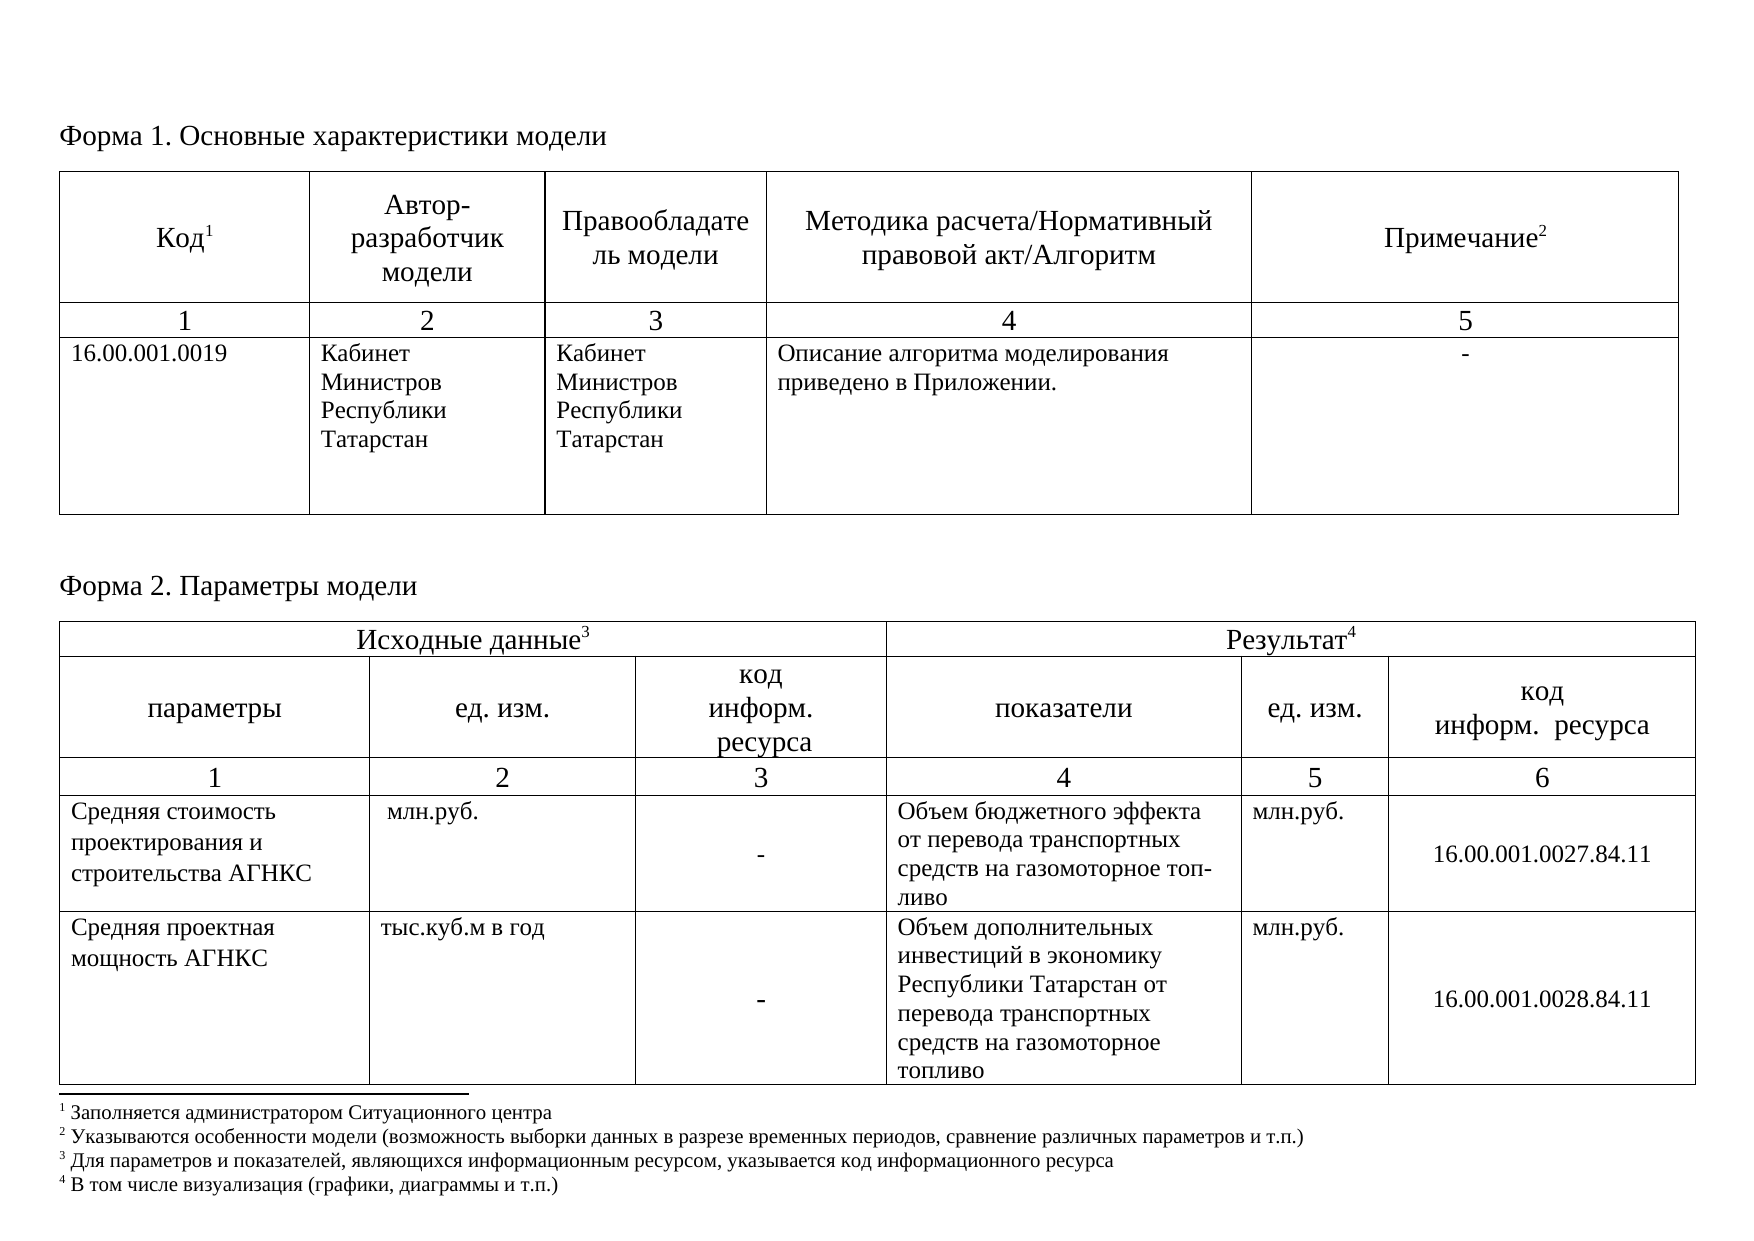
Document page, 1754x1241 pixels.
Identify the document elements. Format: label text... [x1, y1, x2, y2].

table_cell - [1252, 338, 1678, 514]
table_header Правообладатель модели [546, 172, 766, 302]
table_cell млн.руб. [370, 796, 635, 911]
table_cell млн.руб. [1242, 796, 1388, 911]
table_cell млн.руб. [1242, 912, 1388, 1084]
table_cell тыс.куб.м в год [370, 912, 635, 1084]
table_cell 4 [887, 758, 1241, 795]
table_cell 16.00.001.0019 [60, 338, 309, 514]
table_cell 16.00.001.0027.84.11 [1389, 796, 1695, 911]
table_cell - [636, 796, 886, 911]
table_cell 4 [767, 303, 1251, 337]
table_cell 2 [310, 303, 544, 337]
table_cell параметры [60, 657, 369, 757]
table_header Код [60, 172, 309, 302]
table_header Примечание [1252, 172, 1678, 302]
table_cell ед. изм. [370, 657, 635, 757]
table_cell Кабинет Министров Республики Татарстан [310, 338, 544, 514]
table_cell 2 [370, 758, 635, 795]
table_cell Средняя проектная мощность АГНКС [60, 912, 369, 1084]
table_header Исходные данные [60, 622, 886, 656]
table_cell 3 [636, 758, 886, 795]
table_cell 1 [60, 758, 369, 795]
table_cell 5 [1252, 303, 1678, 337]
table_cell показатели [887, 657, 1241, 757]
table_cell Объем дополнительных инвестиций в экономику Республики Татарстан от перевода транспортных средств на газомоторное топливо [887, 912, 1241, 1084]
table_cell Средняя стоимость проектирования и строительства АГНКС [60, 796, 369, 911]
table_cell ед. изм. [1242, 657, 1388, 757]
table_cell код информ. ресурса [636, 657, 886, 757]
table_cell код информ. ресурса [1389, 657, 1695, 757]
table_cell 5 [1242, 758, 1388, 795]
table_cell 3 [546, 303, 766, 337]
table_cell Кабинет Министров Республики Татарстан [546, 338, 766, 514]
table_cell - [636, 912, 886, 1084]
table_cell Описание алгоритма моделирования приведено в Приложении. [767, 338, 1251, 514]
table_cell 6 [1389, 758, 1695, 795]
table_cell 1 [60, 303, 309, 337]
table_cell Объем бюджетного эффекта от перевода транспортных средств на газомоторное топ-ливо [887, 796, 1241, 911]
table_cell 16.00.001.0028.84.11 [1389, 912, 1695, 1084]
table_header Методика расчета/Нормативный правовой акт/Алгоритм [767, 172, 1251, 302]
table_header Результат [887, 622, 1695, 656]
text Форма 2. Параметры модели [59, 568, 1695, 602]
text Форма 1. Основные характеристики модели [59, 118, 1695, 152]
table_header Автор-разработчик модели [310, 172, 544, 302]
